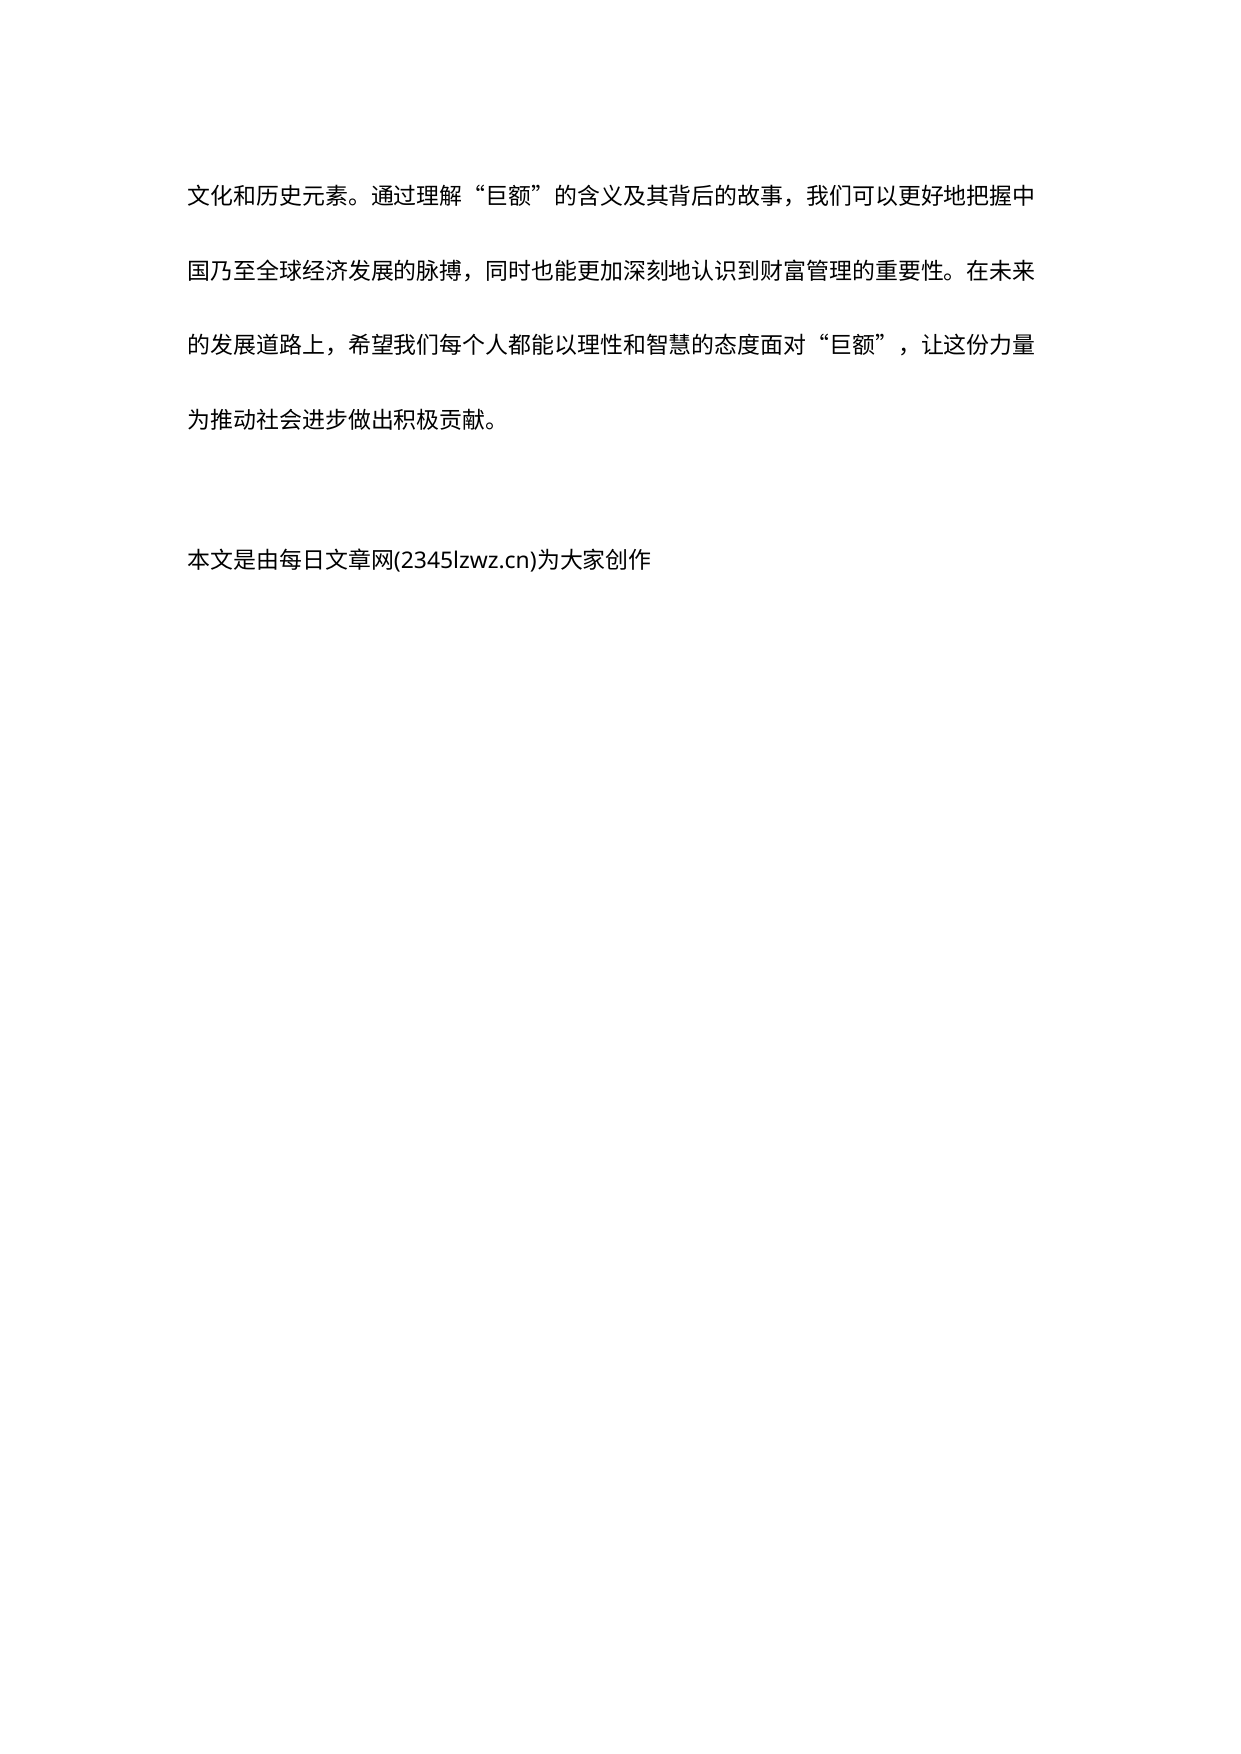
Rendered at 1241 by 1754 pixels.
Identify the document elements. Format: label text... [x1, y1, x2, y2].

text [187, 162, 1053, 451]
text 本文是由每日文章网(2345lzwz.cn)为大家创作 [187, 526, 1053, 591]
